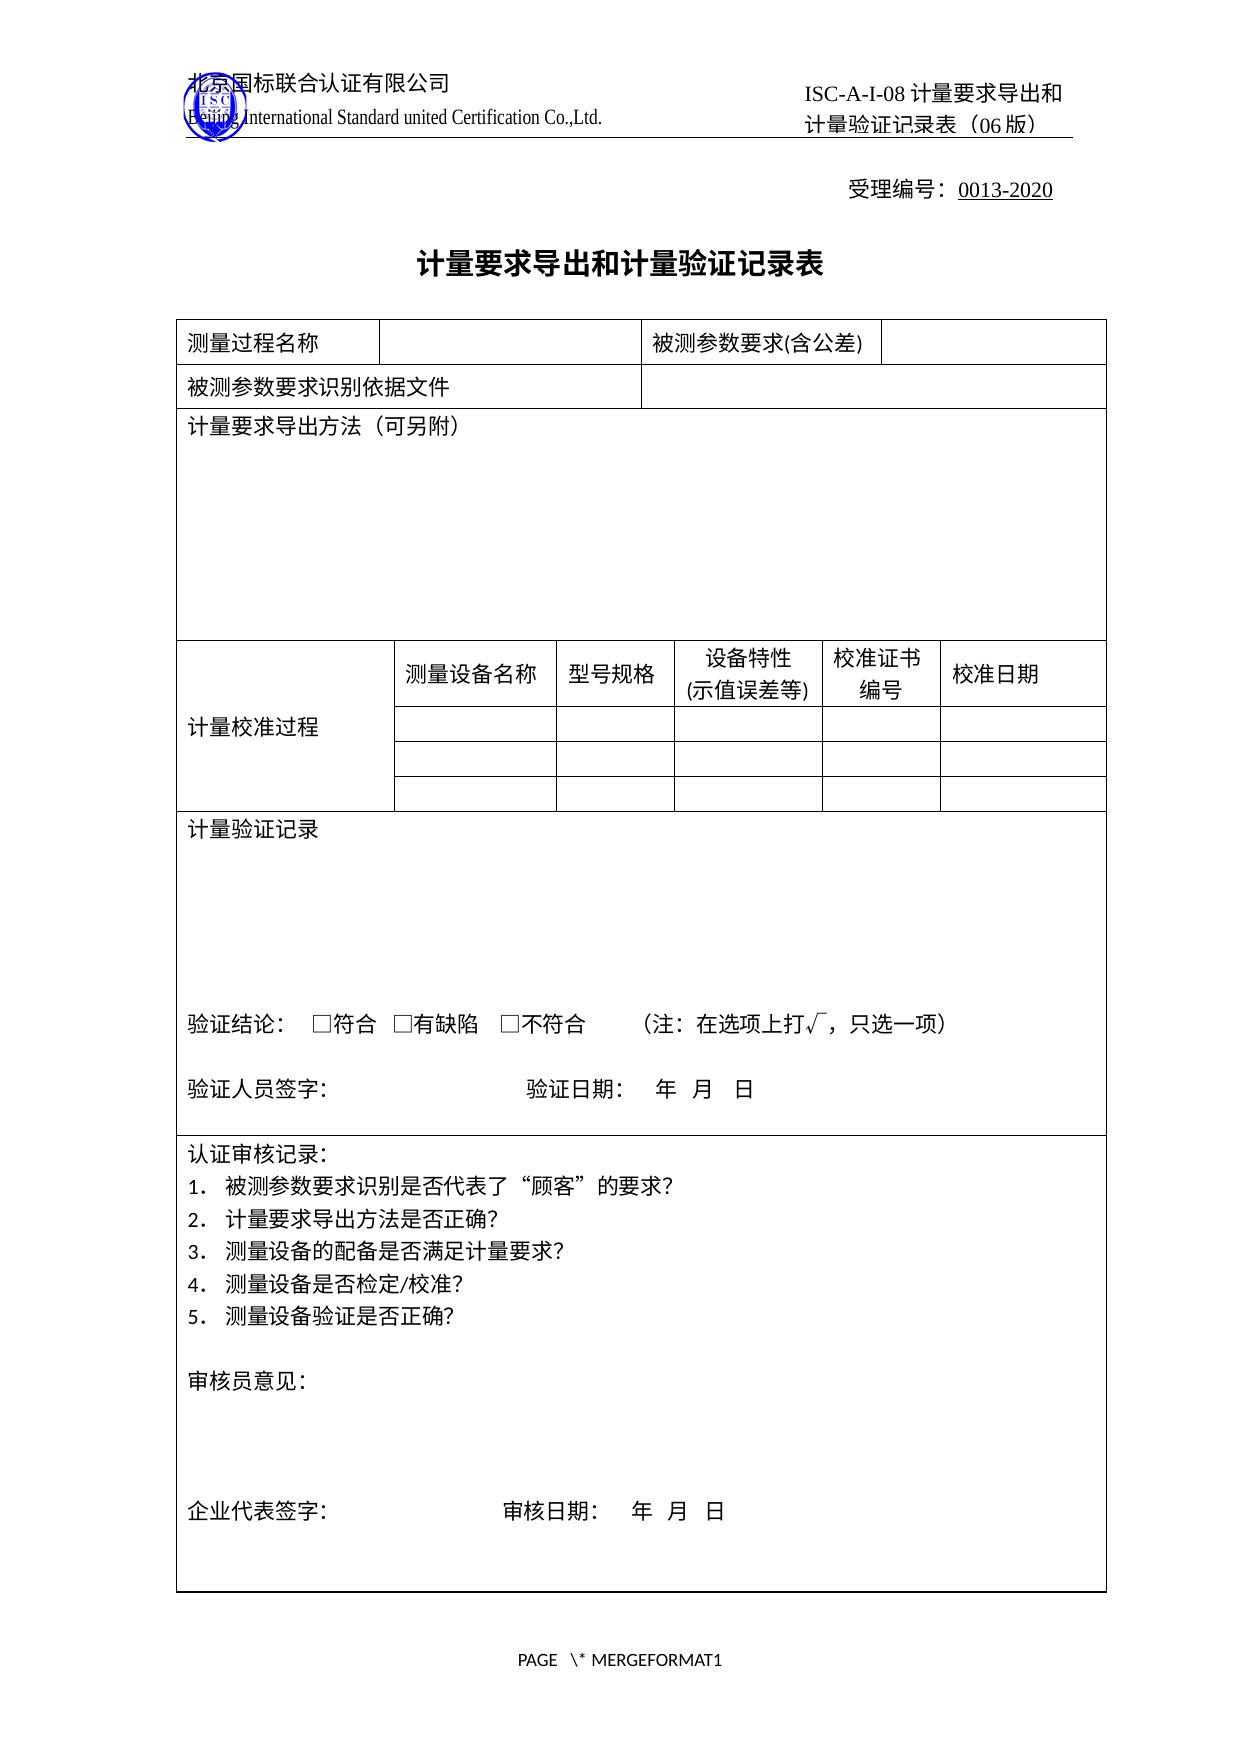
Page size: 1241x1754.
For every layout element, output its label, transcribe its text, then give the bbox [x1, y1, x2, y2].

text 计量要求导出和计量验证记录表 [187, 229, 1053, 294]
table_cell 校准日期 [941, 641, 1106, 706]
table_cell [395, 707, 556, 741]
table_cell [675, 777, 822, 811]
table_cell [642, 365, 1106, 407]
table_cell 认证审核记录： 被测参数要求识别是否代表了“顾客”的要求？ 计量要求导出方法是否正确？ 测量设备的配备是否满足计量要求？ 测量设备是否检定/校准？ 测量设备验证是否正确？ 审核员意见： 企业代表签字： 审核日期： 年 月 日 [177, 1136, 1106, 1591]
table_cell 计量验证记录 验证结论： □符合 □有缺陷 □不符合 （注：在选项上打√，只选一项） 验证人员签字： 验证日期： 年 月 日 [177, 812, 1106, 1135]
table_cell [557, 777, 674, 811]
table_cell [941, 742, 1106, 776]
table_cell [557, 742, 674, 776]
table_cell 计量校准过程 [177, 641, 394, 811]
table_cell 设备特性 (示值误差等) [675, 641, 822, 706]
table_cell [941, 707, 1106, 741]
table_cell 测量设备名称 [395, 641, 556, 706]
table_cell 校准证书 编号 [823, 641, 940, 706]
table_header [380, 320, 641, 364]
table_cell [395, 777, 556, 811]
table_cell [675, 707, 822, 741]
table_cell [395, 742, 556, 776]
table_header 测量过程名称 [177, 320, 379, 364]
table_cell 计量要求导出方法（可另附） [177, 409, 1106, 639]
table_header 被测参数要求(含公差) [642, 320, 881, 364]
table_cell [823, 742, 940, 776]
table_cell [823, 707, 940, 741]
table_cell 型号规格 [557, 641, 674, 706]
text 受理编号：0013-2020 [187, 172, 1053, 204]
table_cell [941, 777, 1106, 811]
picture [182, 72, 246, 141]
table_cell 被测参数要求识别依据文件 [177, 365, 641, 407]
table_header [882, 320, 1106, 364]
table_cell [557, 707, 674, 741]
table_cell [675, 742, 822, 776]
table_cell [823, 777, 940, 811]
